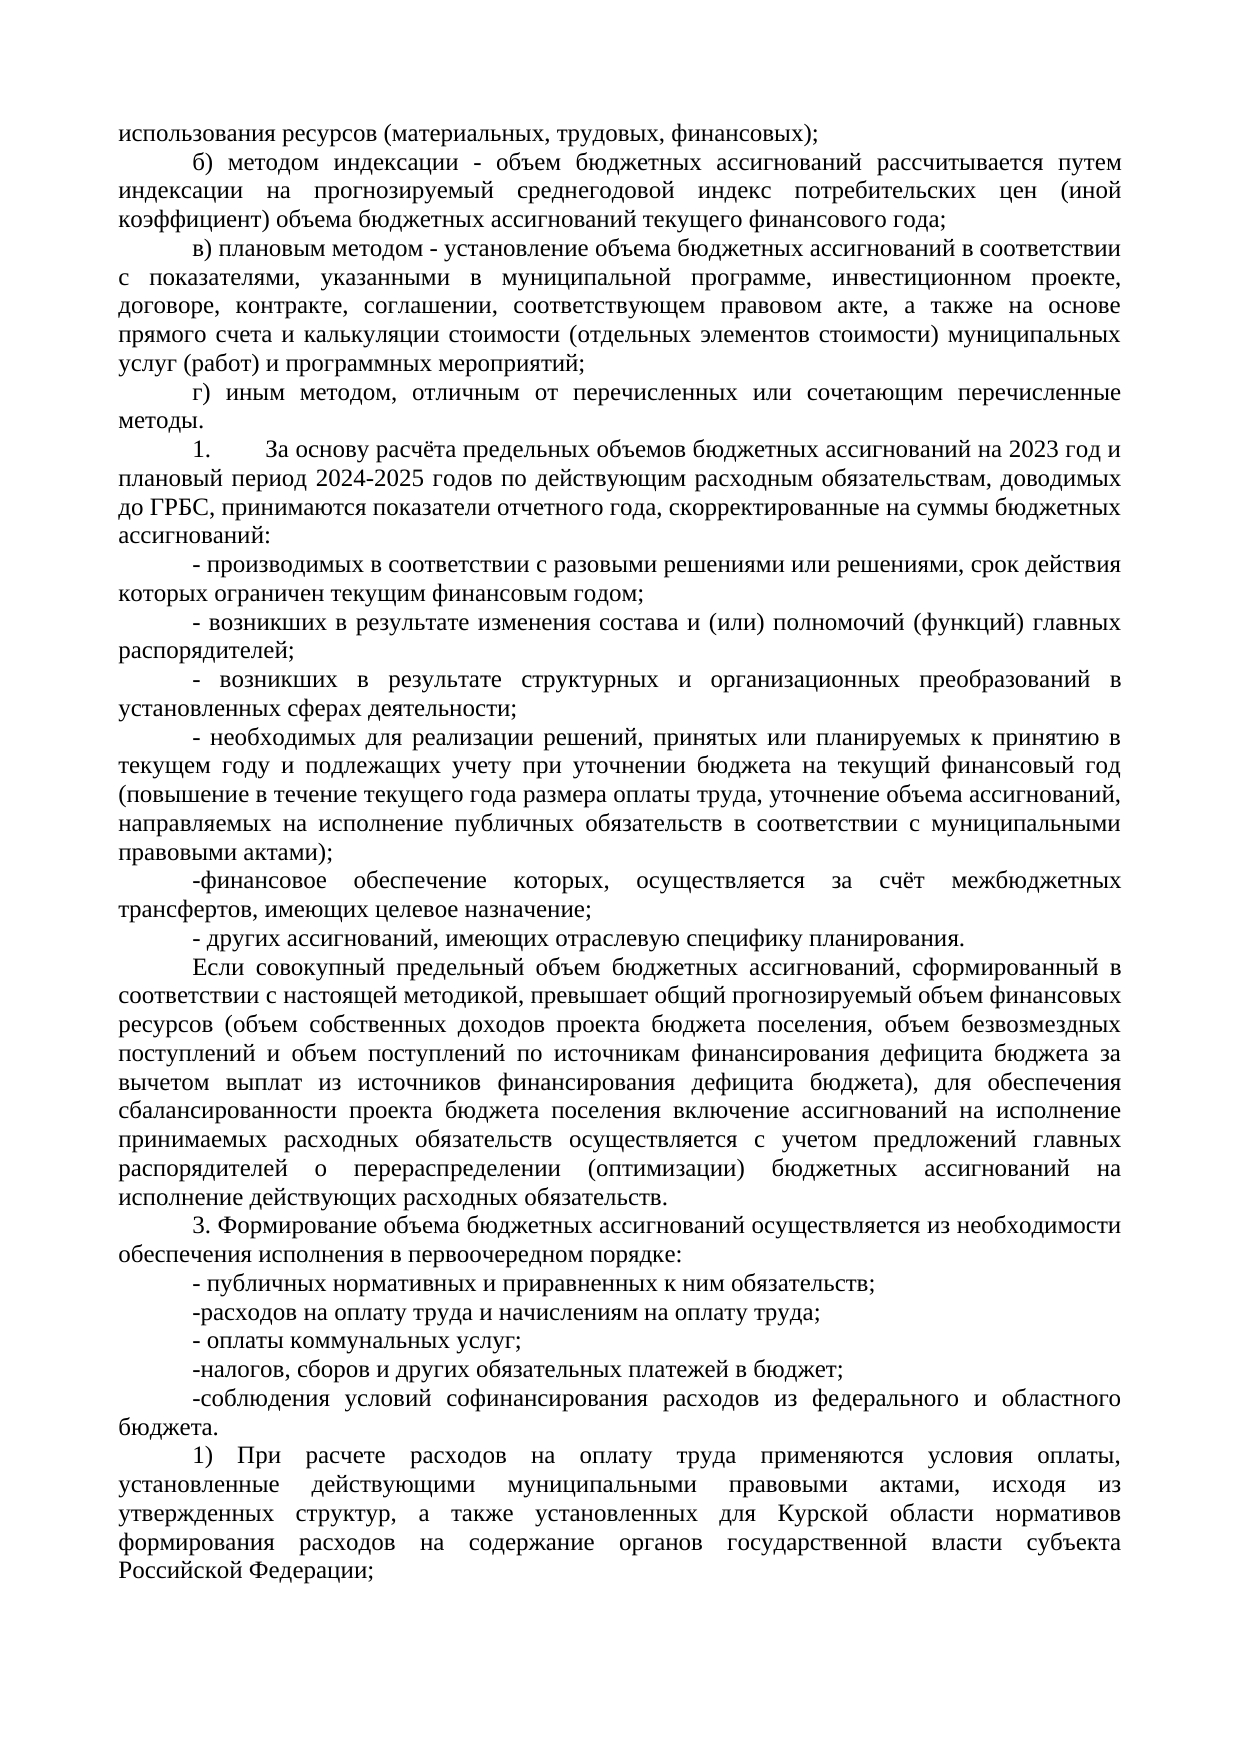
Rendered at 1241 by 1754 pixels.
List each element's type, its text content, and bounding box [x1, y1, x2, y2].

text 3. Формирование объема бюджетных ассигнований осуществляется из необходимости обеспечения исполнения в первоочередном порядке: [118, 1211, 1122, 1268]
text -налогов, сборов и других обязательных платежей в бюджет; [118, 1354, 1122, 1383]
text - производимых в соответствии с разовыми решениями или решениями, срок действия которых ограничен текущим финансовым годом; [118, 549, 1122, 607]
text - необходимых для реализации решений, принятых или планируемых к принятию в текущем году и подлежащих учету при уточнении бюджета на текущий финансовый год (повышение в течение текущего года размера оплаты труда, уточнение объема ассигнований, направляемых на исполнение публичных обязательств в соответствии с муниципальными правовыми актами); [118, 722, 1122, 866]
text - возникших в результате изменения состава и (или) полномочий (функций) главных распорядителей; [118, 607, 1122, 664]
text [118, 118, 1122, 147]
text - публичных нормативных и приравненных к ним обязательств; [118, 1268, 1122, 1297]
text -расходов на оплату труда и начислениям на оплату труда; [118, 1297, 1122, 1326]
text -соблюдения условий софинансирования расходов из федерального и областного бюджета. [118, 1383, 1122, 1441]
text -финансовое обеспечение которых, осуществляется за счёт межбюджетных трансфертов, имеющих целевое назначение; [118, 866, 1122, 923]
text Если совокупный предельный объем бюджетных ассигнований, сформированный в соответствии с настоящей методикой, превышает общий прогнозируемый объем финансовых ресурсов (объем собственных доходов проекта бюджета поселения, объем безвозмездных поступлений и объем поступлений по источникам финансирования дефицита бюджета за вычетом выплат из источников финансирования дефицита бюджета), для обеспечения сбалансированности проекта бюджета поселения включение ассигнований на исполнение принимаемых расходных обязательств осуществляется с учетом предложений главных распорядителей о перераспределении (оптимизации) бюджетных ассигнований на исполнение действующих расходных обязательств. [118, 952, 1122, 1211]
list За основу расчёта предельных объемов бюджетных ассигнований на 2023 год и плановый период 2024-2025 годов по действующим расходным обязательствам, доводимых до ГРБС, принимаются показатели отчетного года, скорректированные на суммы бюджетных ассигнований: [118, 434, 1122, 549]
text - других ассигнований, имеющих отраслевую специфику планирования. [118, 923, 1122, 952]
text г) иным методом, отличным от перечисленных или сочетающим перечисленные методы. [118, 377, 1122, 434]
text в) плановым методом - установление объема бюджетных ассигнований в соответствии с показателями, указанными в муниципальной программе, инвестиционном проекте, договоре, контракте, соглашении, соответствующем правовом акте, а также на основе прямого счета и калькуляции стоимости (отдельных элементов стоимости) муниципальных услуг (работ) и программных мероприятий; [118, 233, 1122, 377]
text - оплаты коммунальных услуг; [118, 1326, 1122, 1354]
text б) методом индексации - объем бюджетных ассигнований рассчитывается путем индексации на прогнозируемый среднегодовой индекс потребительских цен (иной коэффициент) объема бюджетных ассигнований текущего финансового года; [118, 147, 1122, 233]
text 1) При расчете расходов на оплату труда применяются условия оплаты, установленные действующими муниципальными правовыми актами, исходя из утвержденных структур, а также установленных для Курской области нормативов формирования расходов на содержание органов государственной власти субъекта Российской Федерации; [118, 1441, 1122, 1584]
text - возникших в результате структурных и организационных преобразований в установленных сферах деятельности; [118, 664, 1122, 722]
